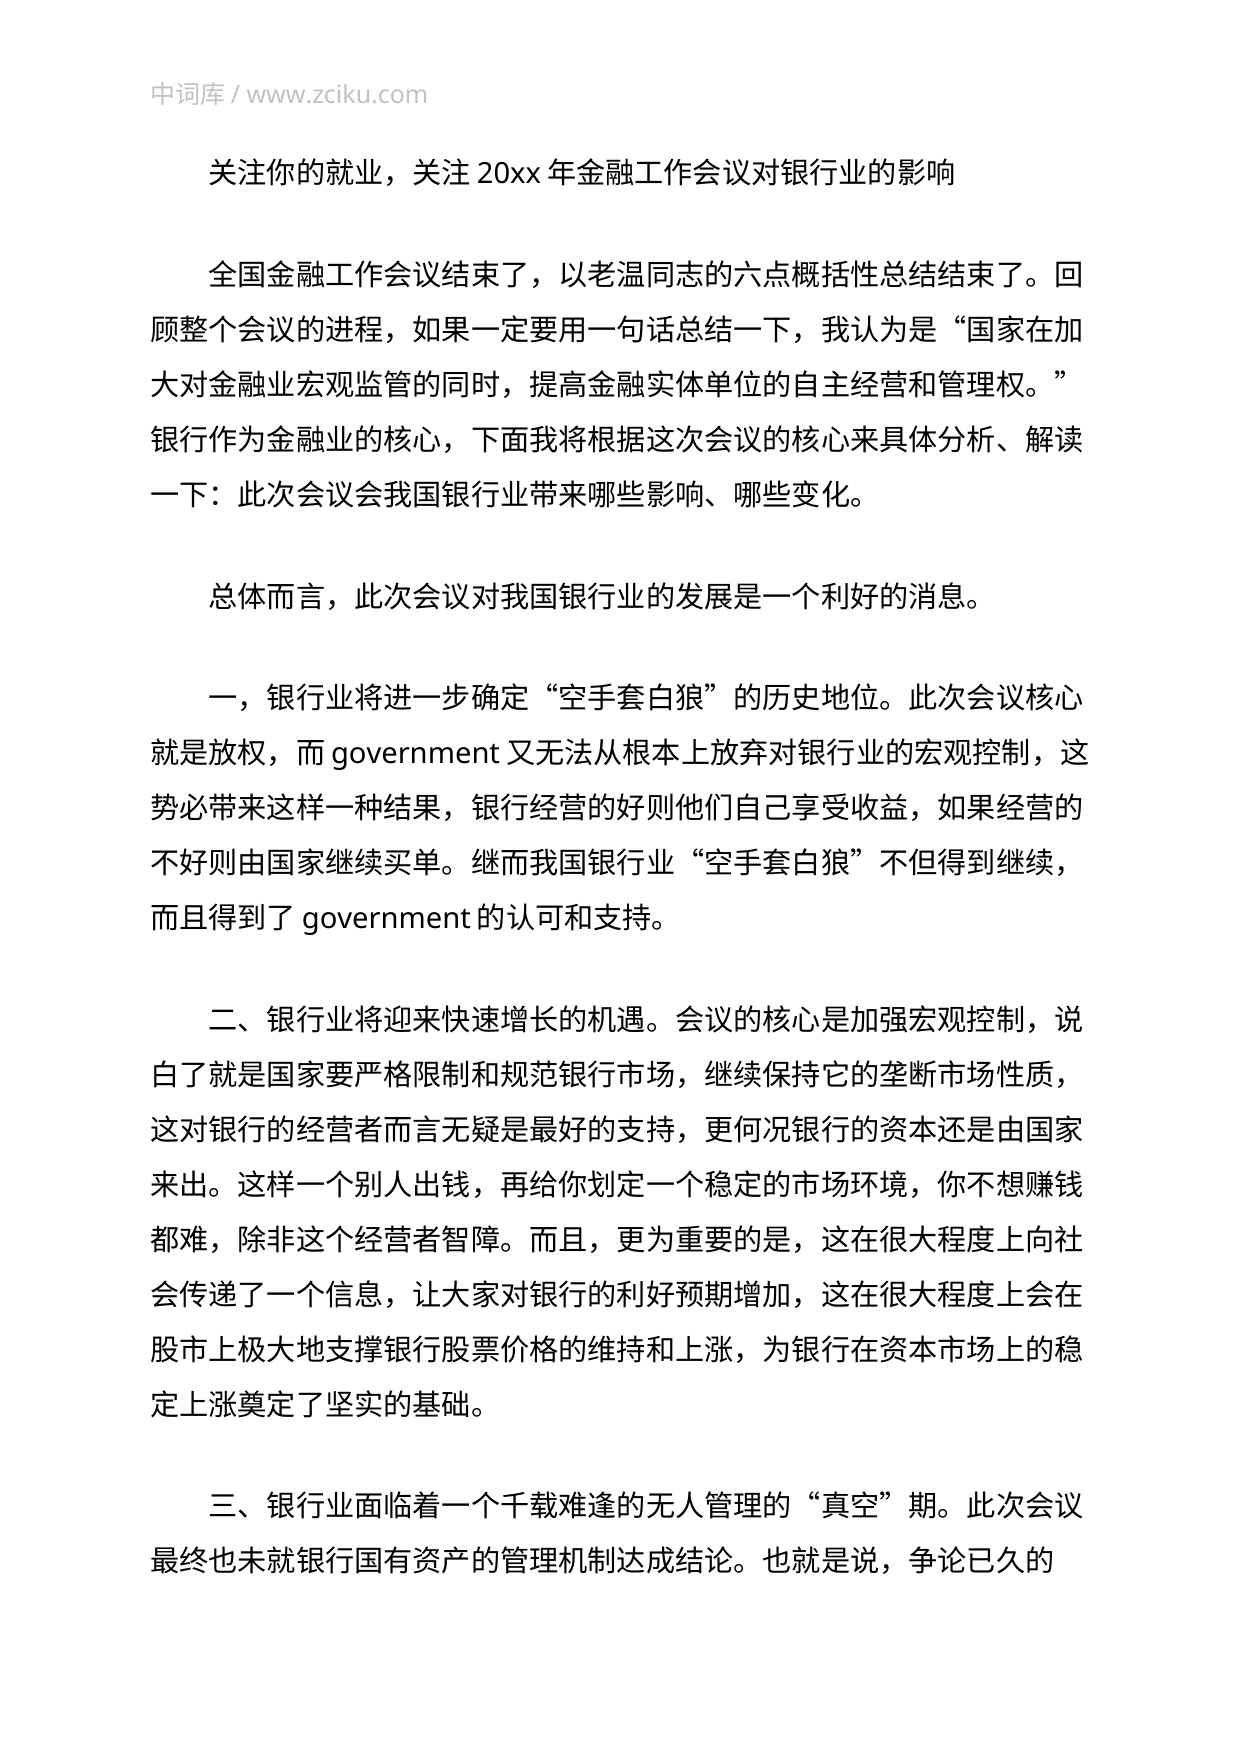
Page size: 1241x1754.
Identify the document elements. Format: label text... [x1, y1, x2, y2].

text 关注你的就业，关注20xx年金融工作会议对银行业的影响 [150, 150, 1090, 192]
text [150, 1483, 1090, 1580]
text 一，银行业将进一步确定“空手套白狼”的历史地位。此次会议核心就是放权，而government又无法从根本上放弃对银行业的宏观控制，这势必带来这样一种结果，银行经营的好则他们自己享受收益，如果经营的不好则由国家继续买单。继而我国银行业“空手套白狼”不但得到继续，而且得到了government的认可和支持。 [150, 675, 1090, 937]
text 全国金融工作会议结束了，以老温同志的六点概括性总结结束了。回顾整个会议的进程，如果一定要用一句话总结一下，我认为是“国家在加大对金融业宏观监管的同时，提高金融实体单位的自主经营和管理权。”银行作为金融业的核心，下面我将根据这次会议的核心来具体分析、解读一下：此次会议会我国银行业带来哪些影响、哪些变化。 [150, 252, 1090, 514]
text 二、银行业将迎来快速增长的机遇。会议的核心是加强宏观控制，说白了就是国家要严格限制和规范银行市场，继续保持它的垄断市场性质，这对银行的经营者而言无疑是最好的支持，更何况银行的资本还是由国家来出。这样一个别人出钱，再给你划定一个稳定的市场环境，你不想赚钱都难，除非这个经营者智障。而且，更为重要的是，这在很大程度上向社会传递了一个信息，让大家对银行的利好预期增加，这在很大程度上会在股市上极大地支撑银行股票价格的维持和上涨，为银行在资本市场上的稳定上涨奠定了坚实的基础。 [150, 997, 1090, 1423]
text 总体而言，此次会议对我国银行业的发展是一个利好的消息。 [150, 573, 1090, 616]
